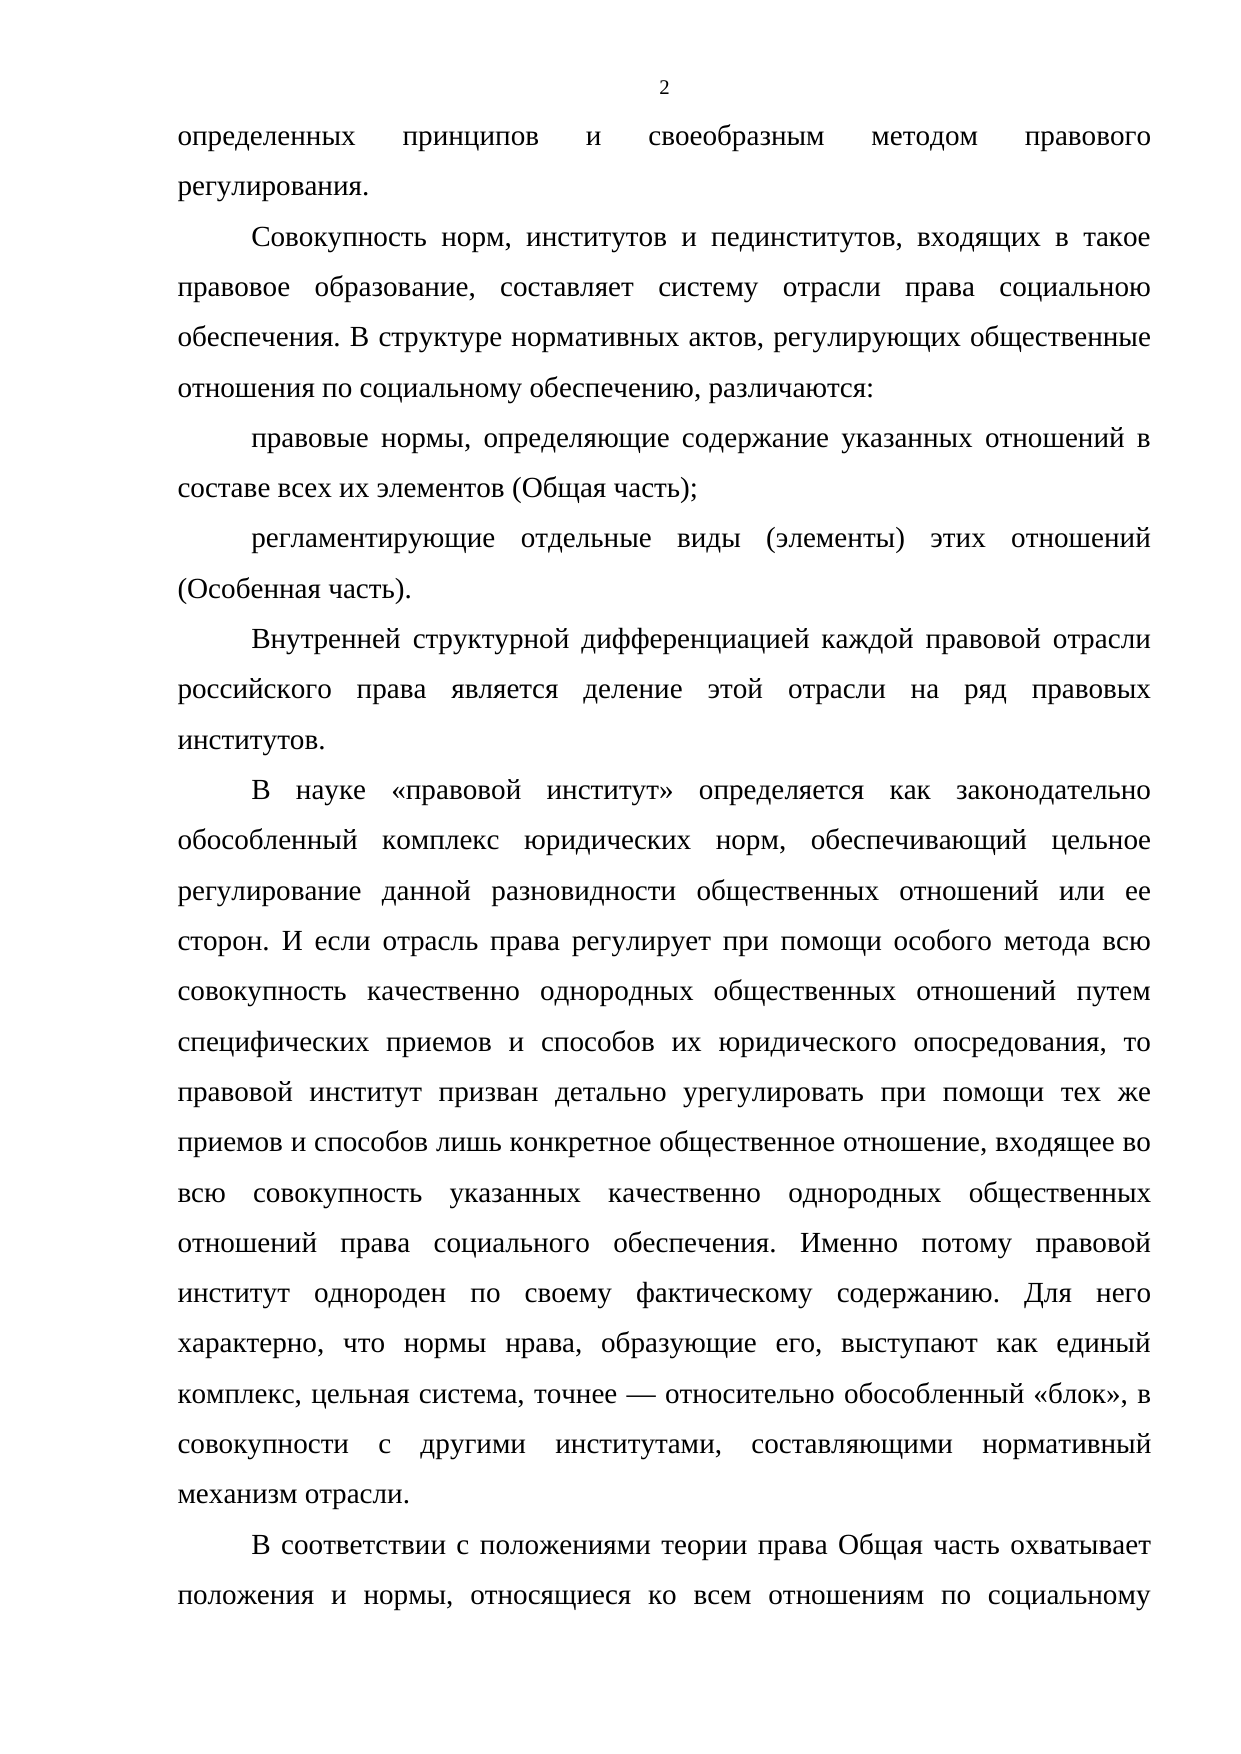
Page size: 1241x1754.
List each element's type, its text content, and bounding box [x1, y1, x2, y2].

text правовые нормы, определяющие содержание указанных отношений в составе всех их элементов (Общая часть); [177, 420, 1152, 504]
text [177, 118, 1152, 202]
text Внутренней структурной дифференциацией каждой правовой отрасли российского права является деление этой отрасли на ряд правовых институтов. [177, 621, 1152, 755]
text Совокупность норм, институтов и пединститутов, входящих в такое правовое образование, составляет систему отрасли права социальною обеспечения. В структуре нормативных актов, регулирующих общественные отношения по социальному обеспечению, различаются: [177, 219, 1152, 403]
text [177, 1527, 1152, 1611]
text регламентирующие отдельные виды (элементы) этих отношений (Особенная часть). [177, 521, 1152, 604]
text В науке «правовой институт» определяется как законодательно обособленный комплекс юридических норм, обеспечивающий цельное регулирование данной разновидности общественных отношений или ее сторон. И если отрасль права регулирует при помощи особого метода всю совокупность качественно однородных общественных отношений путем специфических приемов и способов их юридического опосредования, то правовой институт призван детально урегулировать при помощи тех же приемов и способов лишь конкретное общественное отношение, входящее во всю совокупность указанных качественно однородных общественных отношений права социального обеспечения. Именно потому правовой институт однороден по своему фактическому содержанию. Для него характерно, что нормы нрава, образующие его, выступают как единый комплекс, цельная система, точнее — относительно обособленный «блок», в совокупности с другими институтами, составляющими нормативный механизм отрасли. [177, 772, 1152, 1510]
